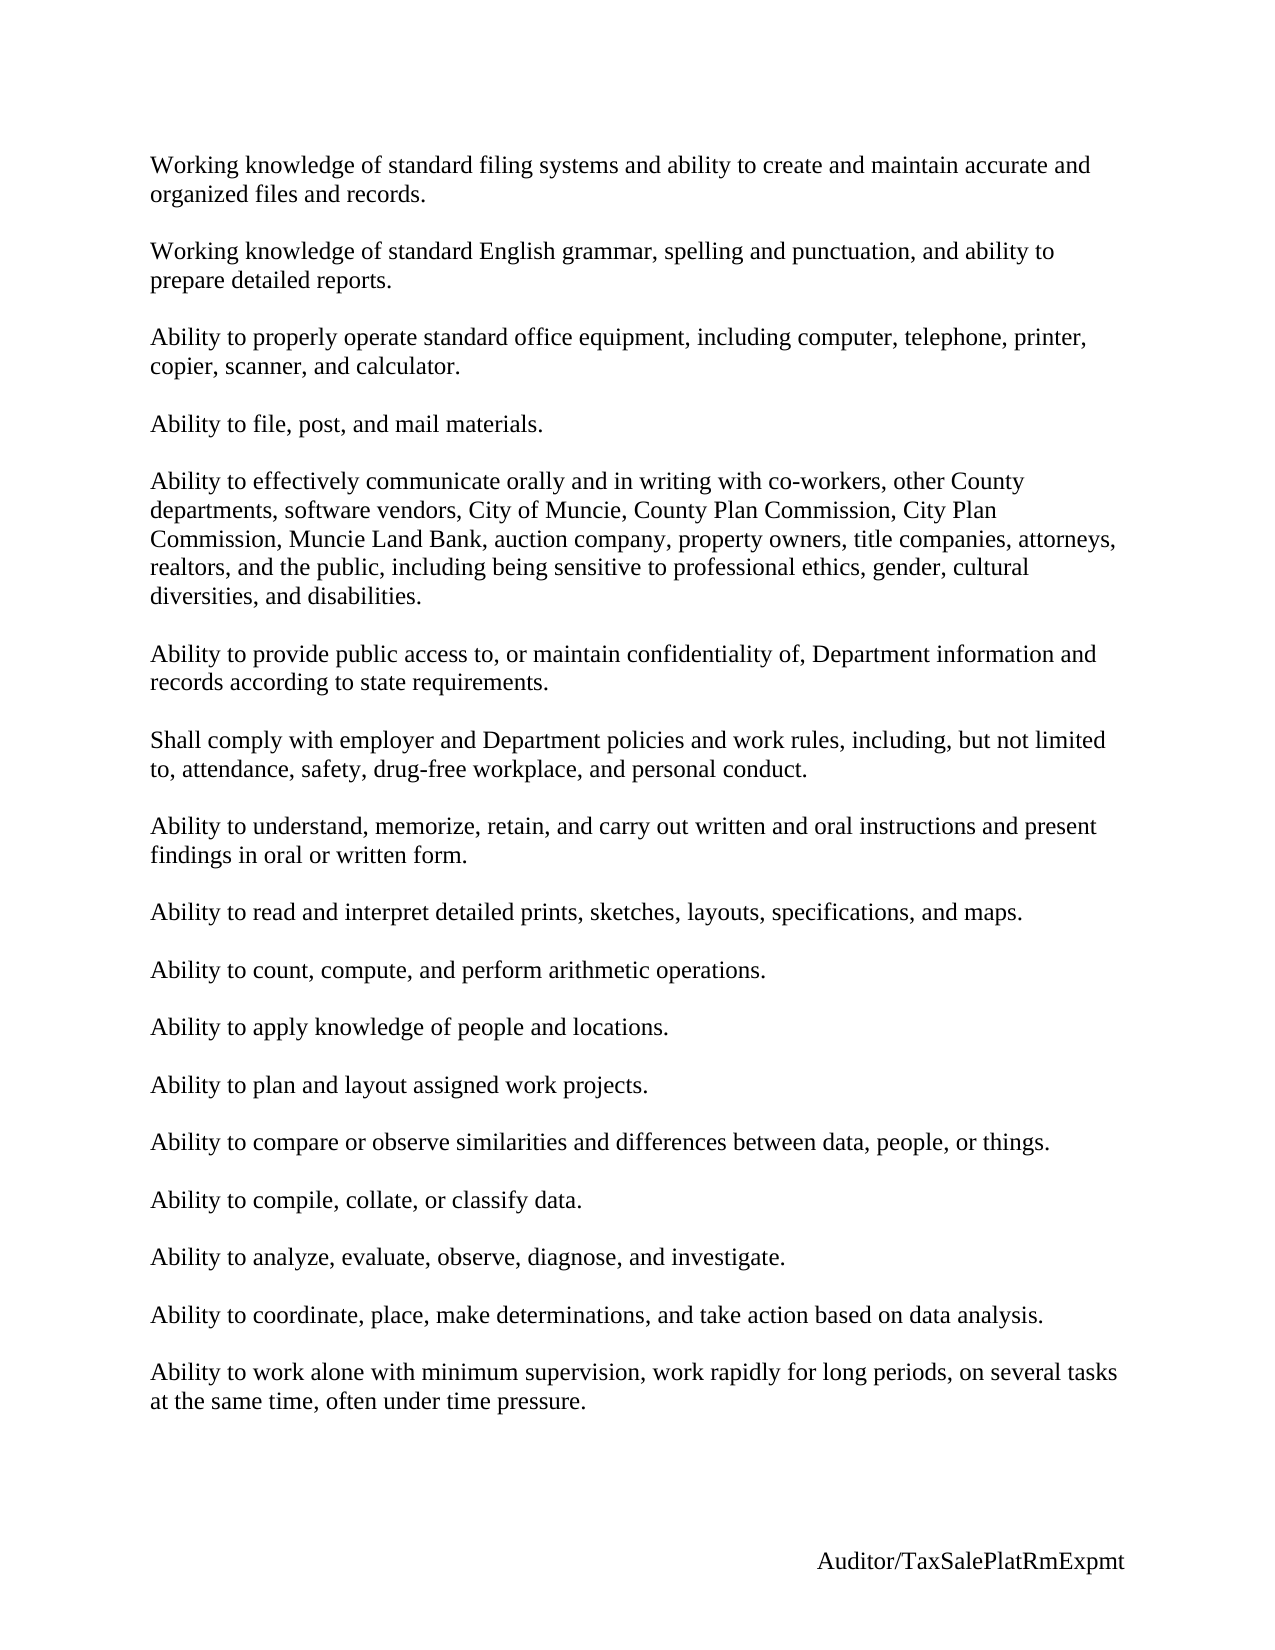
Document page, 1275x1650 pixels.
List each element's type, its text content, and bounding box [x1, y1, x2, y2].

text Ability to file, post, and mail materials. [150, 409, 1125, 437]
text Ability to effectively communicate orally and in writing with co-workers, other County departments, software vendors, City of Muncie, County Plan Commission, City Plan Commission, Muncie Land Bank, auction company, property owners, title companies, attorneys, realtors, and the public, including being sensitive to professional ethics, gender, cultural diversities, and disabilities. [150, 466, 1125, 610]
text Ability to count, compute, and perform arithmetic operations. [150, 955, 1125, 984]
text Ability to provide public access to, or maintain confidentiality of, Department information and records according to state requirements. [150, 639, 1125, 696]
text Ability to analyze, evaluate, observe, diagnose, and investigate. [150, 1242, 1125, 1271]
text Ability to compare or observe similarities and differences between data, people, or things. [150, 1127, 1125, 1156]
text Ability to compile, collate, or classify data. [150, 1185, 1125, 1214]
text Ability to properly operate standard office equipment, including computer, telephone, printer, copier, scanner, and calculator. [150, 322, 1125, 380]
text Working knowledge of standard filing systems and ability to create and maintain accurate and organized files and records. [150, 150, 1125, 207]
text Ability to coordinate, place, make determinations, and take action based on data analysis. [150, 1300, 1125, 1329]
text Working knowledge of standard English grammar, spelling and punctuation, and ability to prepare detailed reports. [150, 236, 1125, 294]
text Shall comply with employer and Department policies and work rules, including, but not limited to, attendance, safety, drug-free workplace, and personal conduct. [150, 725, 1125, 782]
text Ability to apply knowledge of people and locations. [150, 1012, 1125, 1041]
text Ability to work alone with minimum supervision, work rapidly for long periods, on several tasks at the same time, often under time pressure. [150, 1357, 1125, 1415]
text Ability to understand, memorize, retain, and carry out written and oral instructions and present findings in oral or written form. [150, 811, 1125, 869]
text Ability to read and interpret detailed prints, sketches, layouts, specifications, and maps. [150, 897, 1125, 926]
text Ability to plan and layout assigned work projects. [150, 1070, 1125, 1099]
